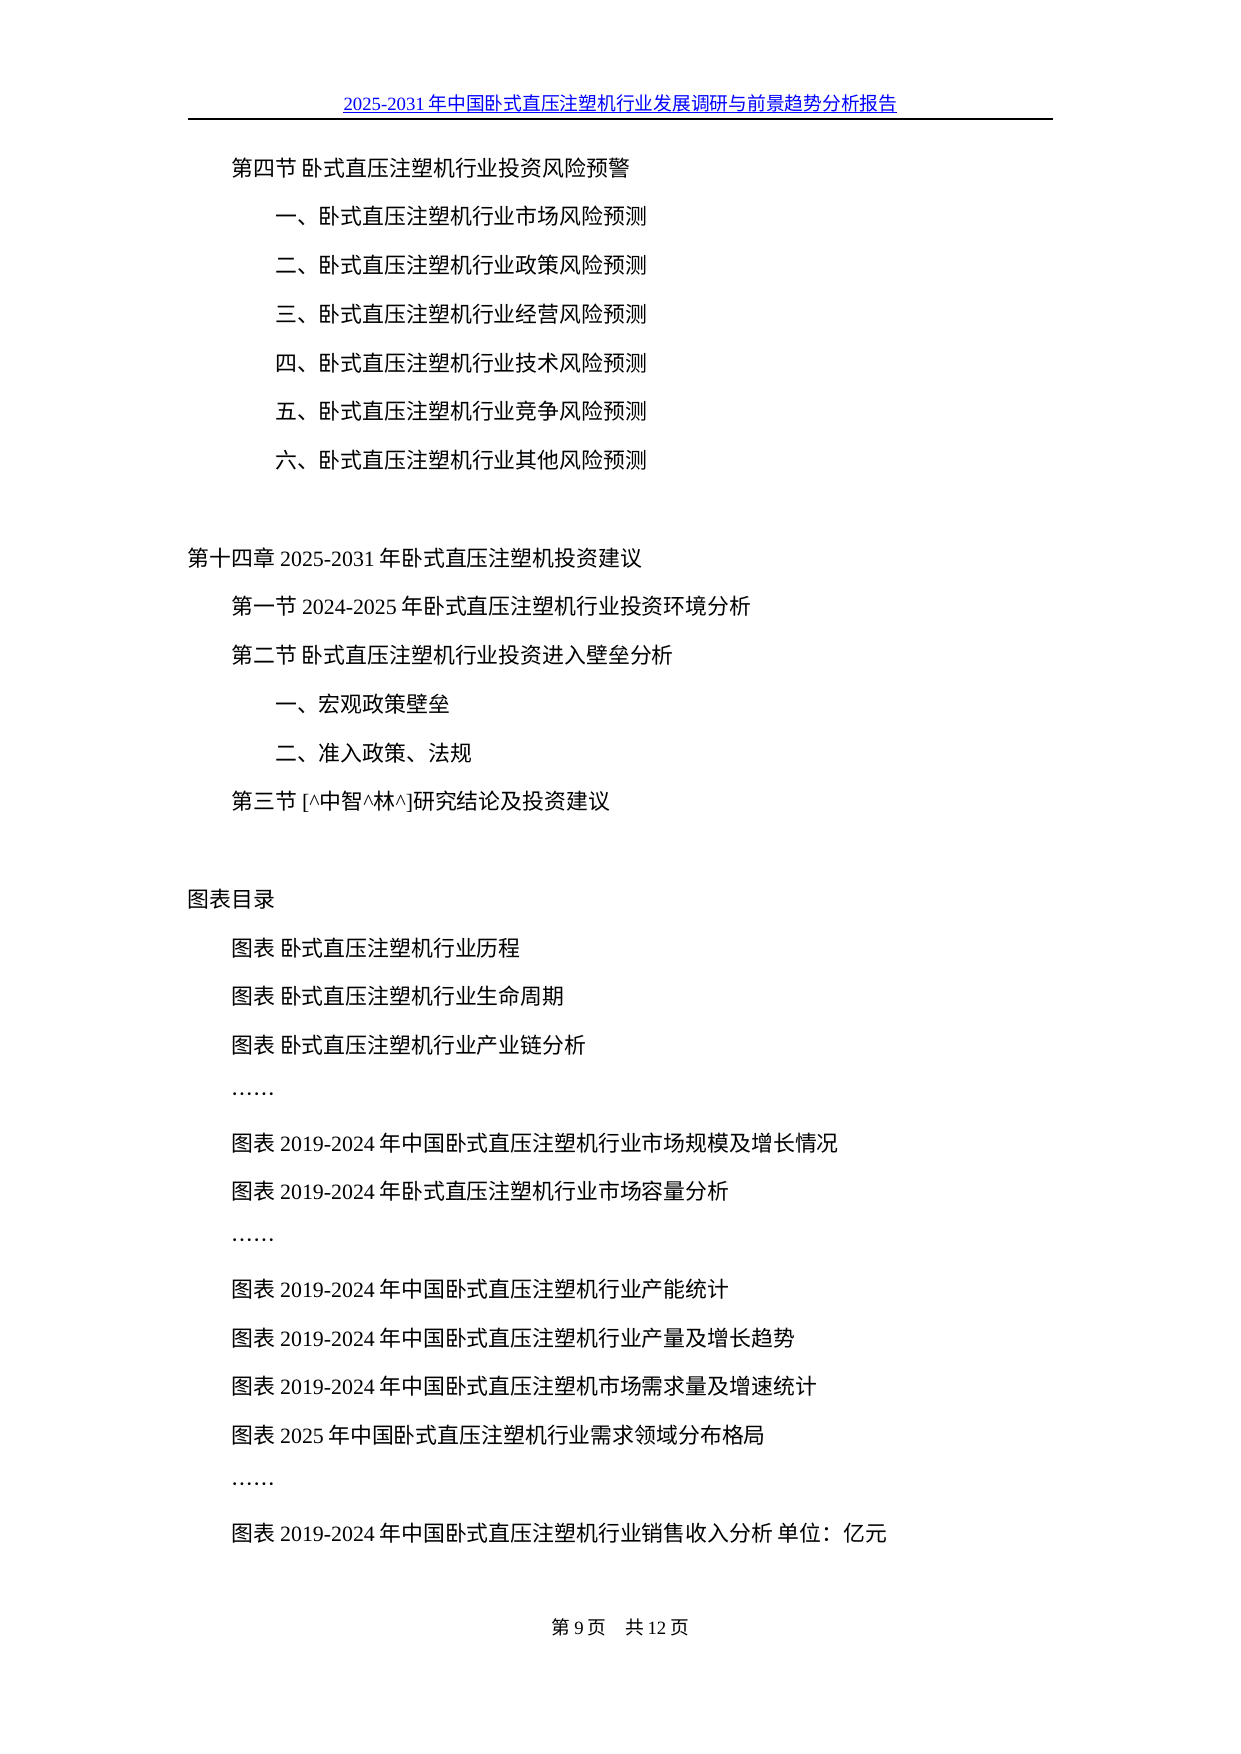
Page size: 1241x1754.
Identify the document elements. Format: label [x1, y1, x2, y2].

text [187, 150, 1053, 1548]
